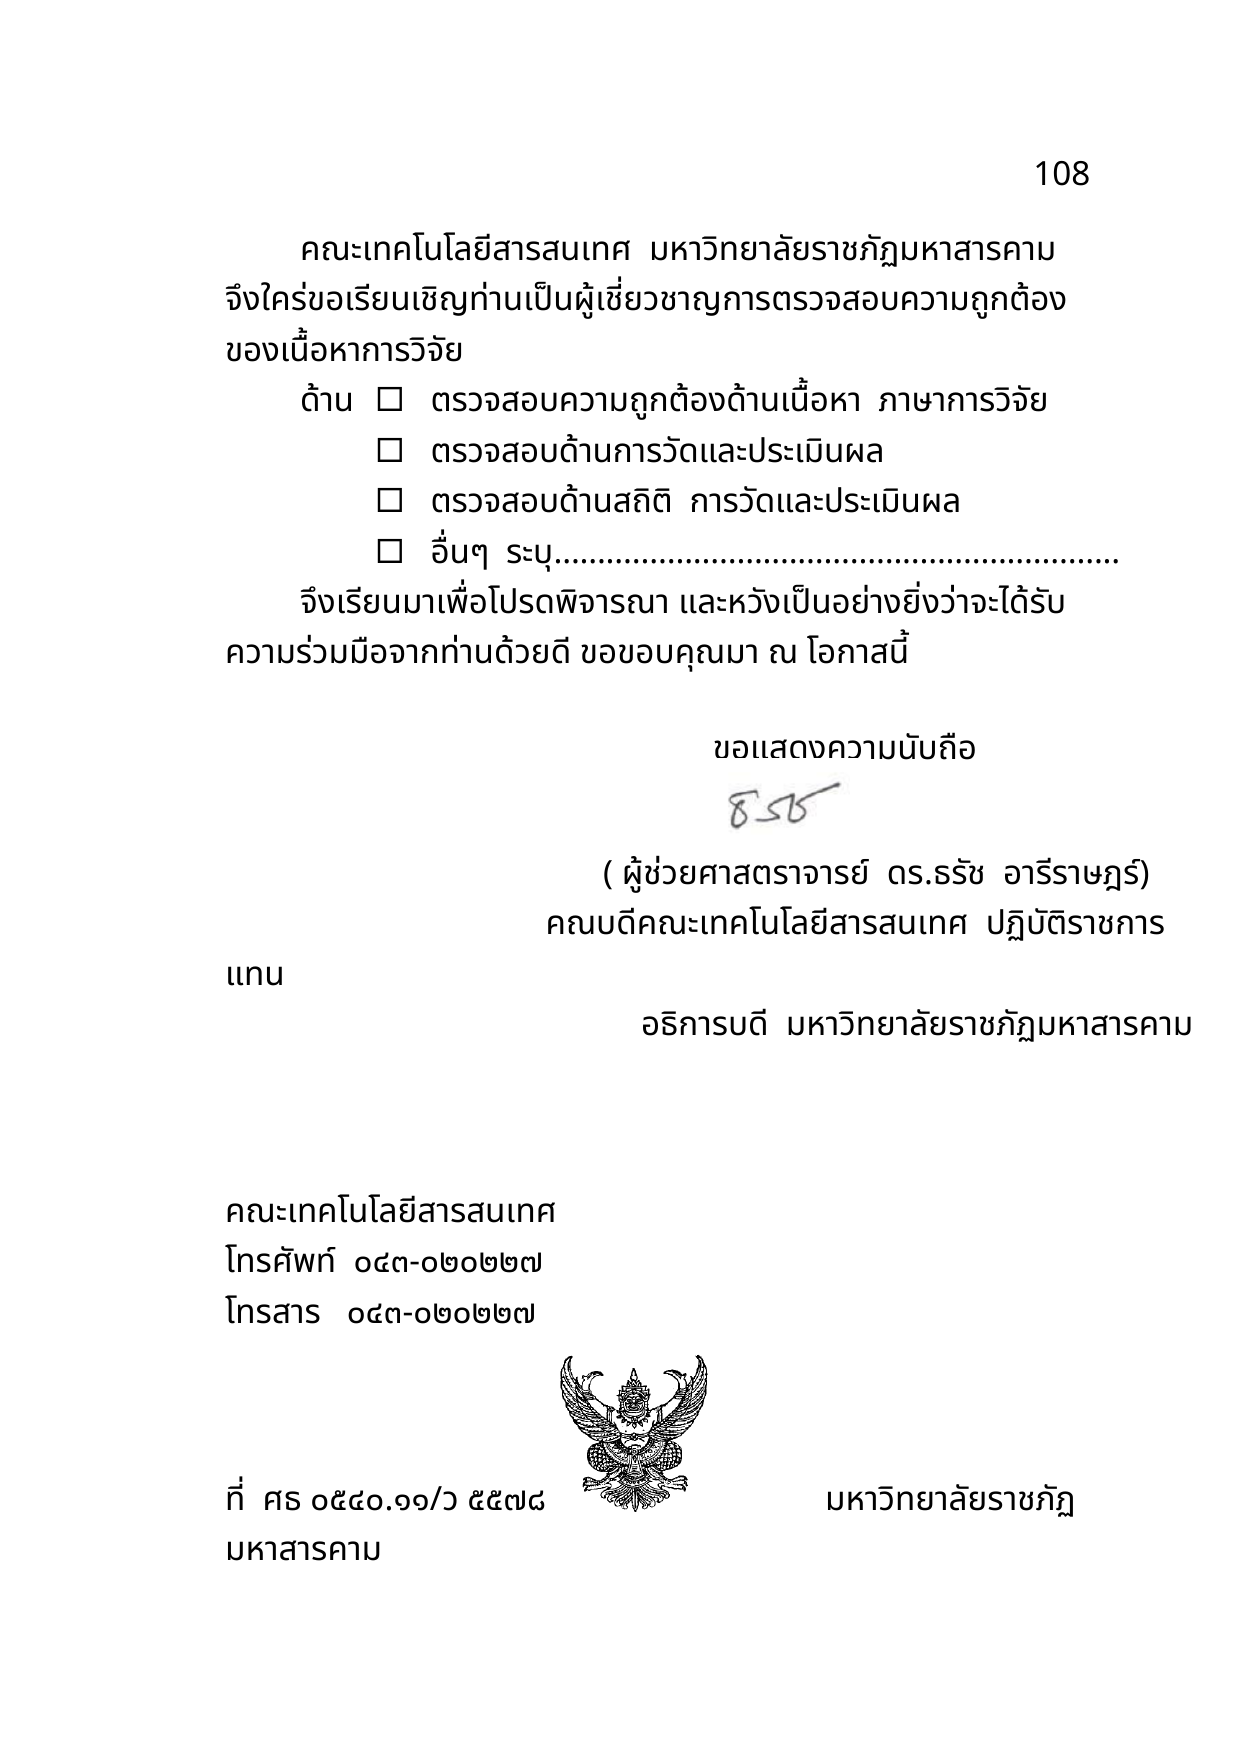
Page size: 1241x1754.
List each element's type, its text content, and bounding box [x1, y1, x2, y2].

text คณบดีคณะเทคโนโลยีสารสนเทศ ปฏิบัติราชการแทน [225, 899, 1207, 1000]
text อธิการบดี มหาวิทยาลัยราชภัฏมหาสารคาม [225, 1000, 1207, 1051]
text ที่ ศธ ๐๕๔๐.๑๑/ว ๕๕๗๘ มหาวิทยาลัยราชภัฏมหาสารคาม [225, 1475, 1207, 1576]
text ตรวจสอบด้านการวัดและประเมินผล [300, 427, 1207, 477]
text ตรวจสอบด้านสถิติ การวัดและประเมินผล [300, 477, 1207, 527]
picture [551, 1341, 718, 1475]
text ( ผู้ช่วยศาสตราจารย์ ดร.ธรัช อารีราษฎร์) [225, 849, 1207, 899]
text อื่นๆ ระบุ................................................................. [300, 527, 1207, 578]
text โทรศัพท์ ๐๔๓-๐๒๐๒๒๗ [225, 1237, 1207, 1288]
picture [702, 758, 867, 839]
text คณะเทคโนโลยีสารสนเทศ [225, 1187, 1207, 1237]
text ขอแสดงความนับถือ [225, 724, 1207, 775]
text ด้าน ตรวจสอบความถูกต้องด้านเนื้อหา ภาษาการวิจัย [225, 376, 1207, 427]
text จึงเรียนมาเพื่อโปรดพิจารณา และหวังเป็นอย่างยิ่งว่าจะได้รับความร่วมมือจากท่านด้วยดี ขอขอบคุณมา ณ โอกาสนี้ [225, 578, 1087, 679]
text คณะเทคโนโลยีสารสนเทศ มหาวิทยาลัยราชภัฏมหาสารคาม จึงใคร่ขอเรียนเชิญท่านเป็นผู้เชี่ยวชาญการตรวจสอบความถูกต้องของเนื้อหาการวิจัย [225, 225, 1087, 376]
text โทรสาร ๐๔๓-๐๒๐๒๒๗ [225, 1288, 1207, 1338]
